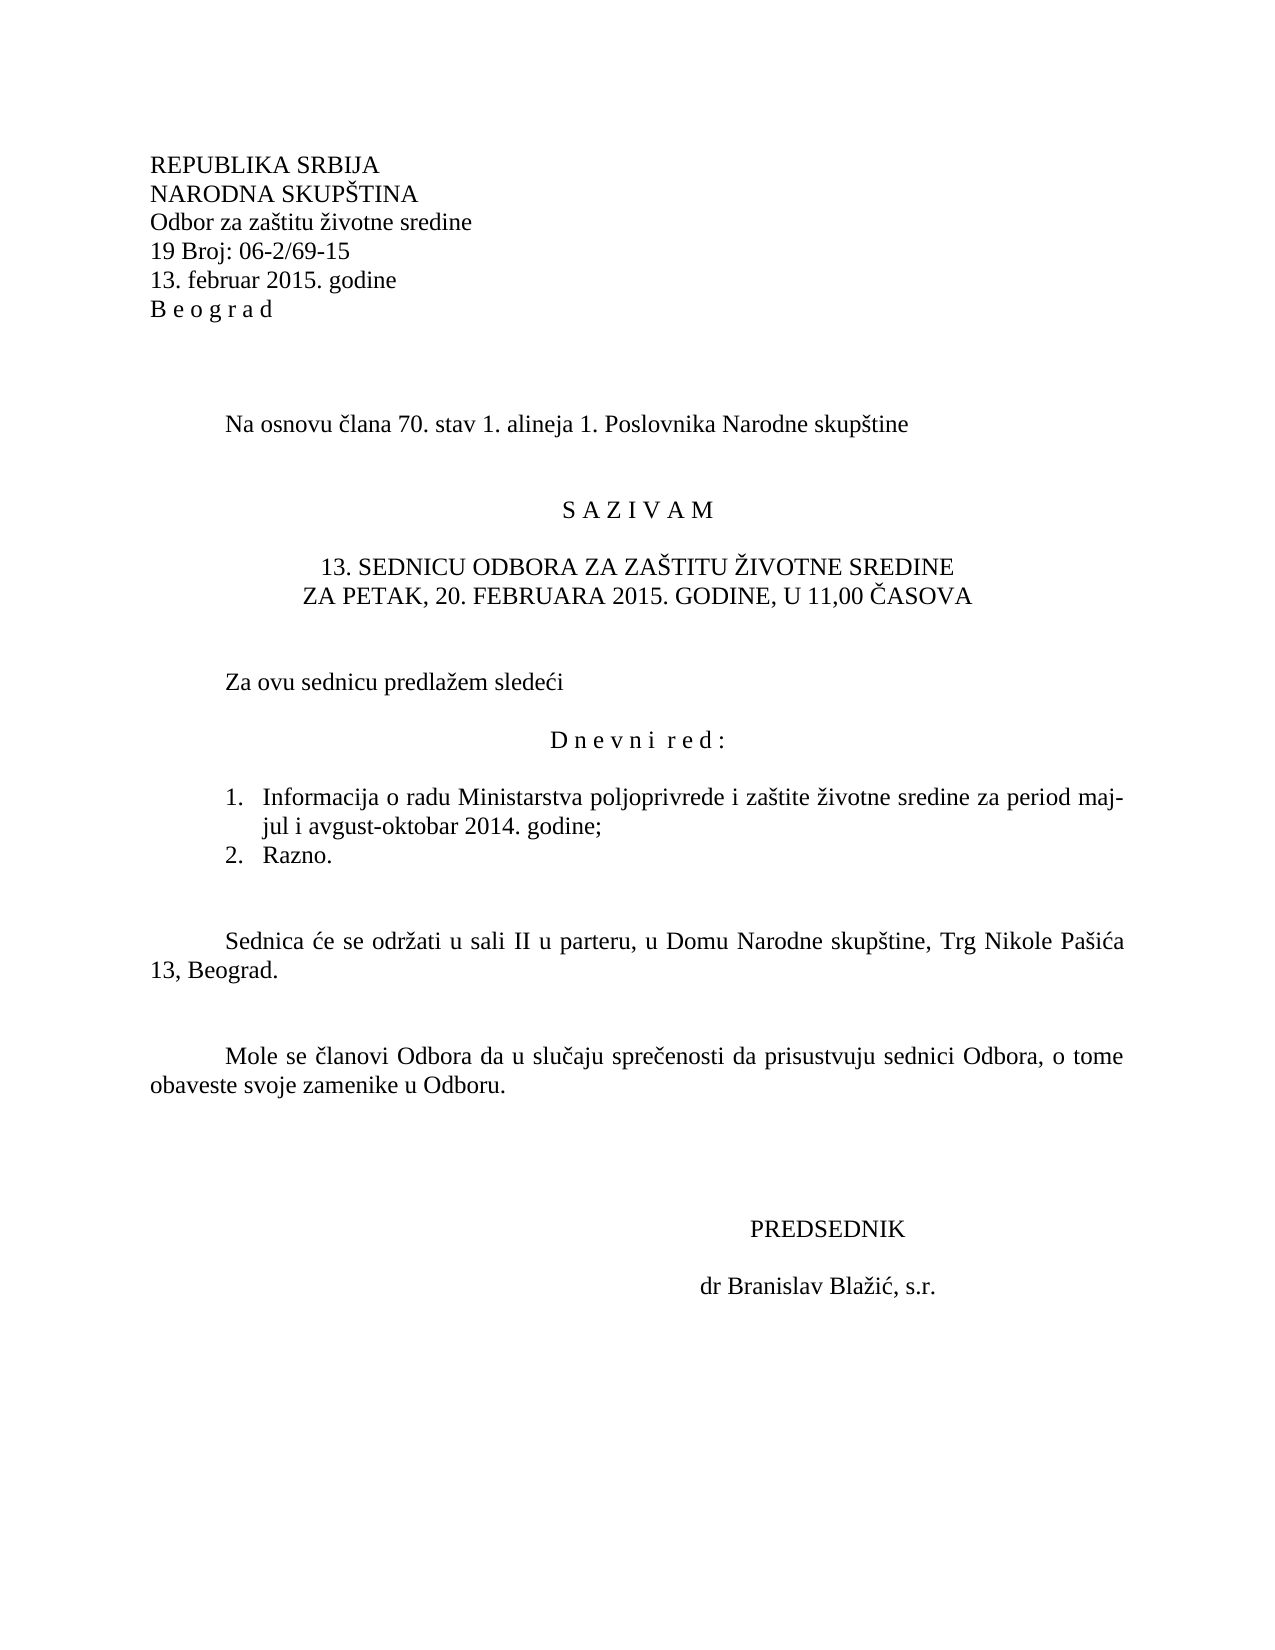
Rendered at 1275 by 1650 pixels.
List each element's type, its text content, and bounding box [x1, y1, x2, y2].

text D n e v n i r e d : [150, 725, 1125, 754]
text NARODNA SKUPŠTINA [150, 179, 1125, 207]
text Odbor za zaštitu životne sredine [150, 207, 1125, 236]
text 19 Broj: 06-2/69-15 [150, 236, 1125, 265]
text Mole se članovi Odbora da u slučaju sprečenosti da prisustvuju sednici Odbora, o tome obaveste svoje zamenike u Odboru. [150, 1041, 1125, 1099]
text ZA PETAK, 20. FEBRUARA 2015. GODINE, U 11,00 ČASOVA [150, 581, 1125, 610]
text 13. SEDNICU ODBORA ZA ZAŠTITU ŽIVOTNE SREDINE [150, 552, 1125, 581]
text 13. februar 2015. godine [150, 265, 1125, 294]
text S A Z I V A M [150, 495, 1125, 524]
list Informacija o radu Ministarstva poljoprivrede i zaštite životne sredine za period maj-jul i avgust-oktobar 2014. godine; [225, 782, 1125, 840]
text Sednica će se održati u sali II u parteru, u Domu Narodne skupštine, Trg Nikole Pašića 13, Beograd. [150, 926, 1125, 984]
list Razno. [225, 840, 1125, 869]
text B e o g r a d [150, 294, 1125, 322]
text dr Branislav Blažić, s.r. [675, 1271, 1125, 1300]
text REPUBLIKA SRBIJA [150, 150, 1125, 179]
text Za ovu sednicu predlažem sledeći [150, 667, 1125, 696]
text PREDSEDNIK [750, 1214, 1125, 1242]
text Na osnovu člana 70. stav 1. alineja 1. Poslovnika Narodne skupštine [150, 409, 1125, 437]
